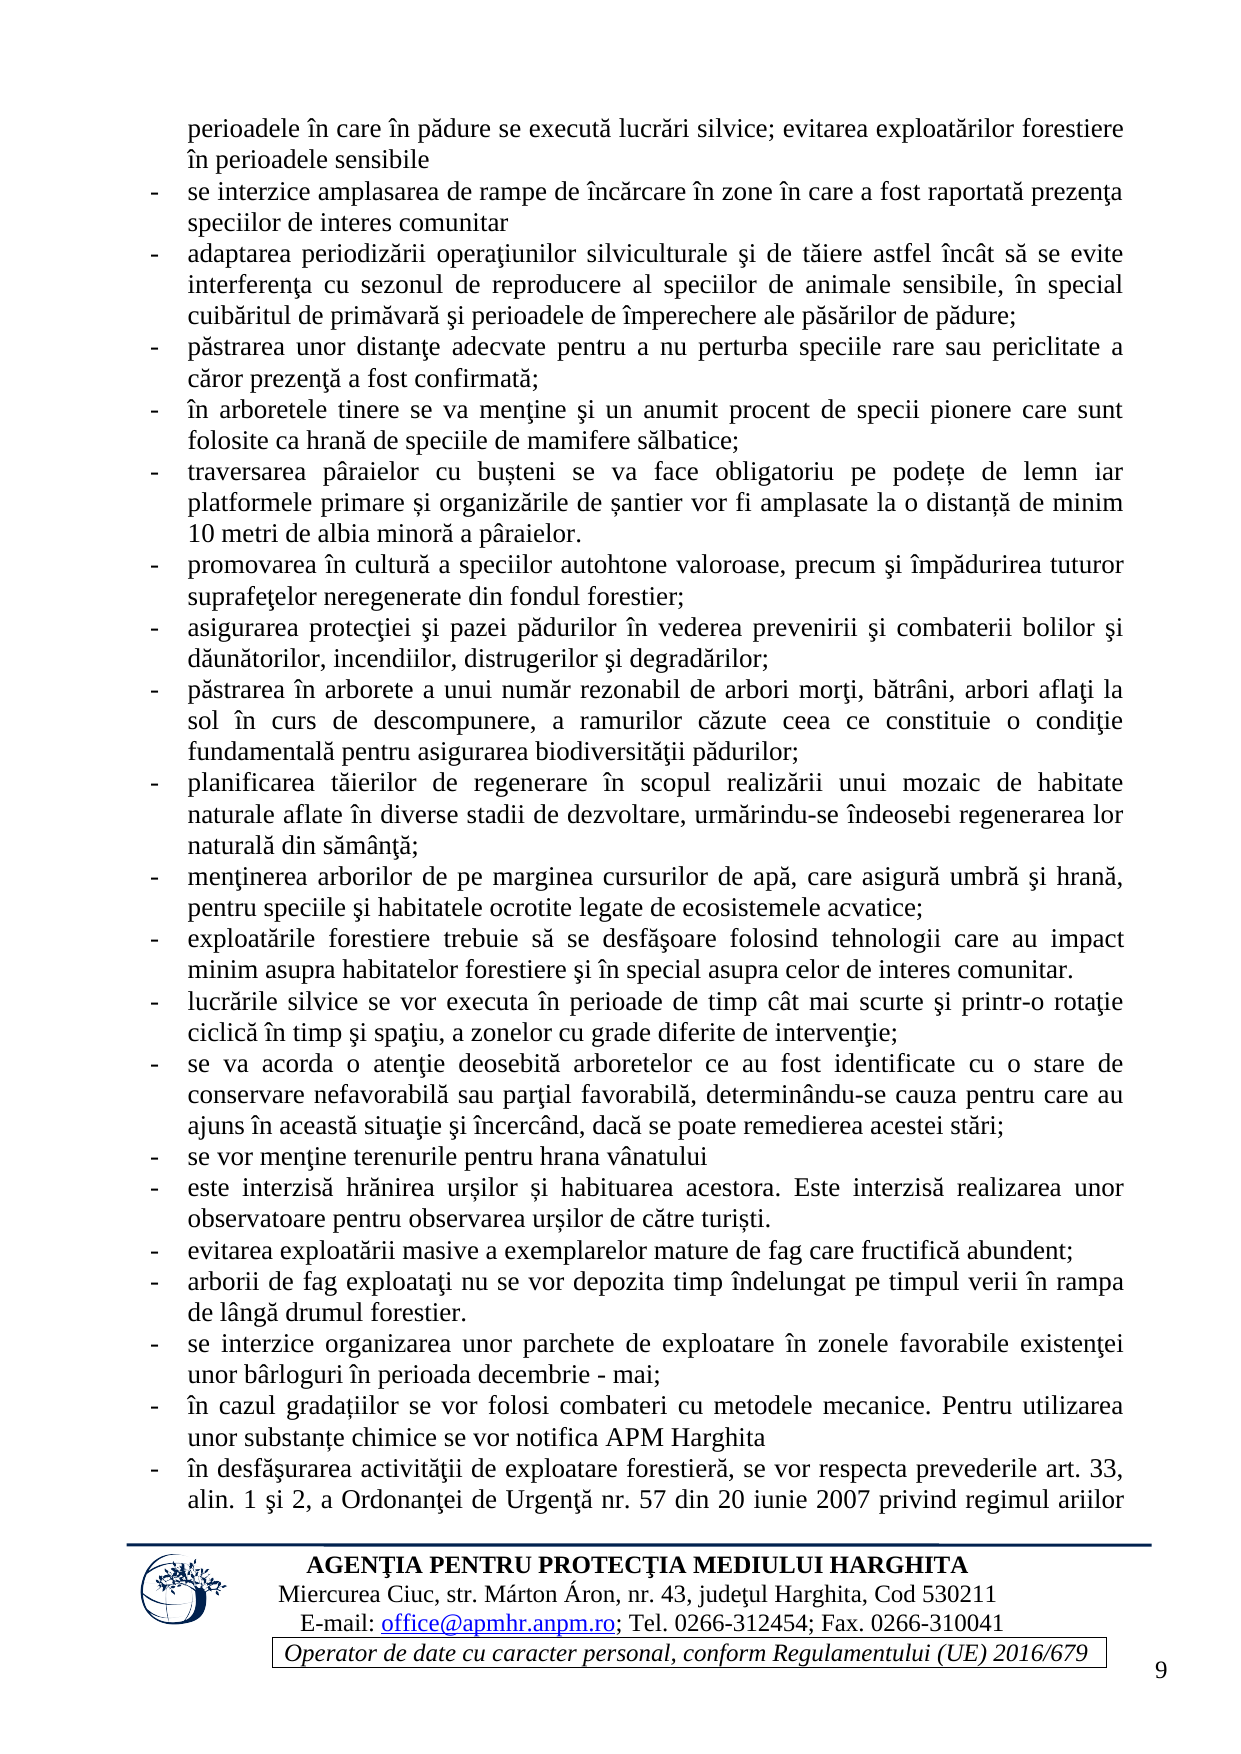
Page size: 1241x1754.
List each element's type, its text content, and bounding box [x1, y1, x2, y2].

list menţinerea arborilor de pe marginea cursurilor de apă, care asigură umbră şi hrană, pentru speciile şi habitatele ocrotite legate de ecosistemele acvatice; [150, 860, 1125, 922]
list arborii de fag exploataţi nu se vor depozita timp îndelungat pe timpul verii în rampa de lângă drumul forestier. [150, 1265, 1125, 1327]
list păstrarea în arborete a unui număr rezonabil de arbori morţi, bătrâni, arbori aflaţi la sol în curs de descompunere, a ramurilor căzute ceea ce constituie o condiţie fundamentală pentru asigurarea biodiversităţii pădurilor; [150, 673, 1125, 767]
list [150, 112, 1125, 175]
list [150, 1452, 1125, 1514]
list păstrarea unor distanţe adecvate pentru a nu perturba speciile rare sau periclitate a căror prezenţă a fost confirmată; [150, 331, 1125, 393]
list adaptarea periodizării operaţiunilor silviculturale şi de tăiere astfel încât să se evite interferenţa cu sezonul de reproducere al speciilor de animale sensibile, în special cuibăritul de primăvară şi perioadele de împerechere ale păsărilor de pădure; [150, 237, 1125, 331]
list se interzice amplasarea de rampe de încărcare în zone în care a fost raportată prezenţa speciilor de interes comunitar [150, 175, 1125, 237]
list planificarea tăierilor de regenerare în scopul realizării unui mozaic de habitate naturale aflate în diverse stadii de dezvoltare, urmărindu-se îndeosebi regenerarea lor naturală din sămânţă; [150, 767, 1125, 860]
list se vor menţine terenurile pentru hrana vânatului [150, 1140, 1125, 1171]
list lucrările silvice se vor executa în perioade de timp cât mai scurte şi printr-o rotaţie ciclică în timp şi spaţiu, a zonelor cu grade diferite de intervenţie; [150, 984, 1125, 1047]
list în cazul gradațiilor se vor folosi combateri cu metodele mecanice. Pentru utilizarea unor substanțe chimice se vor notifica APM Harghita [150, 1389, 1125, 1452]
list evitarea exploatării masive a exemplarelor mature de fag care fructifică abundent; [150, 1234, 1125, 1265]
list promovarea în cultură a speciilor autohtone valoroase, precum şi împădurirea tuturor suprafeţelor neregenerate din fondul forestier; [150, 548, 1125, 611]
list în arboretele tinere se va menţine şi un anumit procent de specii pionere care sunt folosite ca hrană de speciile de mamifere sălbatice; [150, 393, 1125, 455]
list asigurarea protecţiei şi pazei pădurilor în vederea prevenirii şi combaterii bolilor şi dăunătorilor, incendiilor, distrugerilor şi degradărilor; [150, 611, 1125, 673]
list exploatările forestiere trebuie să se desfăşoare folosind tehnologii care au impact minim asupra habitatelor forestiere şi în special asupra celor de interes comunitar. [150, 922, 1125, 984]
list se interzice organizarea unor parchete de exploatare în zonele favorabile existenţei unor bârloguri în perioada decembrie - mai; [150, 1327, 1125, 1389]
list traversarea pâraielor cu bușteni se va face obligatoriu pe podețe de lemn iar platformele primare și organizările de șantier vor fi amplasate la o distanță de minim 10 metri de albia minoră a pâraielor. [150, 455, 1125, 548]
list se va acorda o atenţie deosebită arboretelor ce au fost identificate cu o stare de conservare nefavorabilă sau parţial favorabilă, determinându-se cauza pentru care au ajuns în această situaţie şi încercând, dacă se poate remedierea acestei stări; [150, 1047, 1125, 1140]
list este interzisă hrănirea urșilor și habituarea acestora. Este interzisă realizarea unor observatoare pentru observarea urșilor de către turiști. [150, 1171, 1125, 1234]
